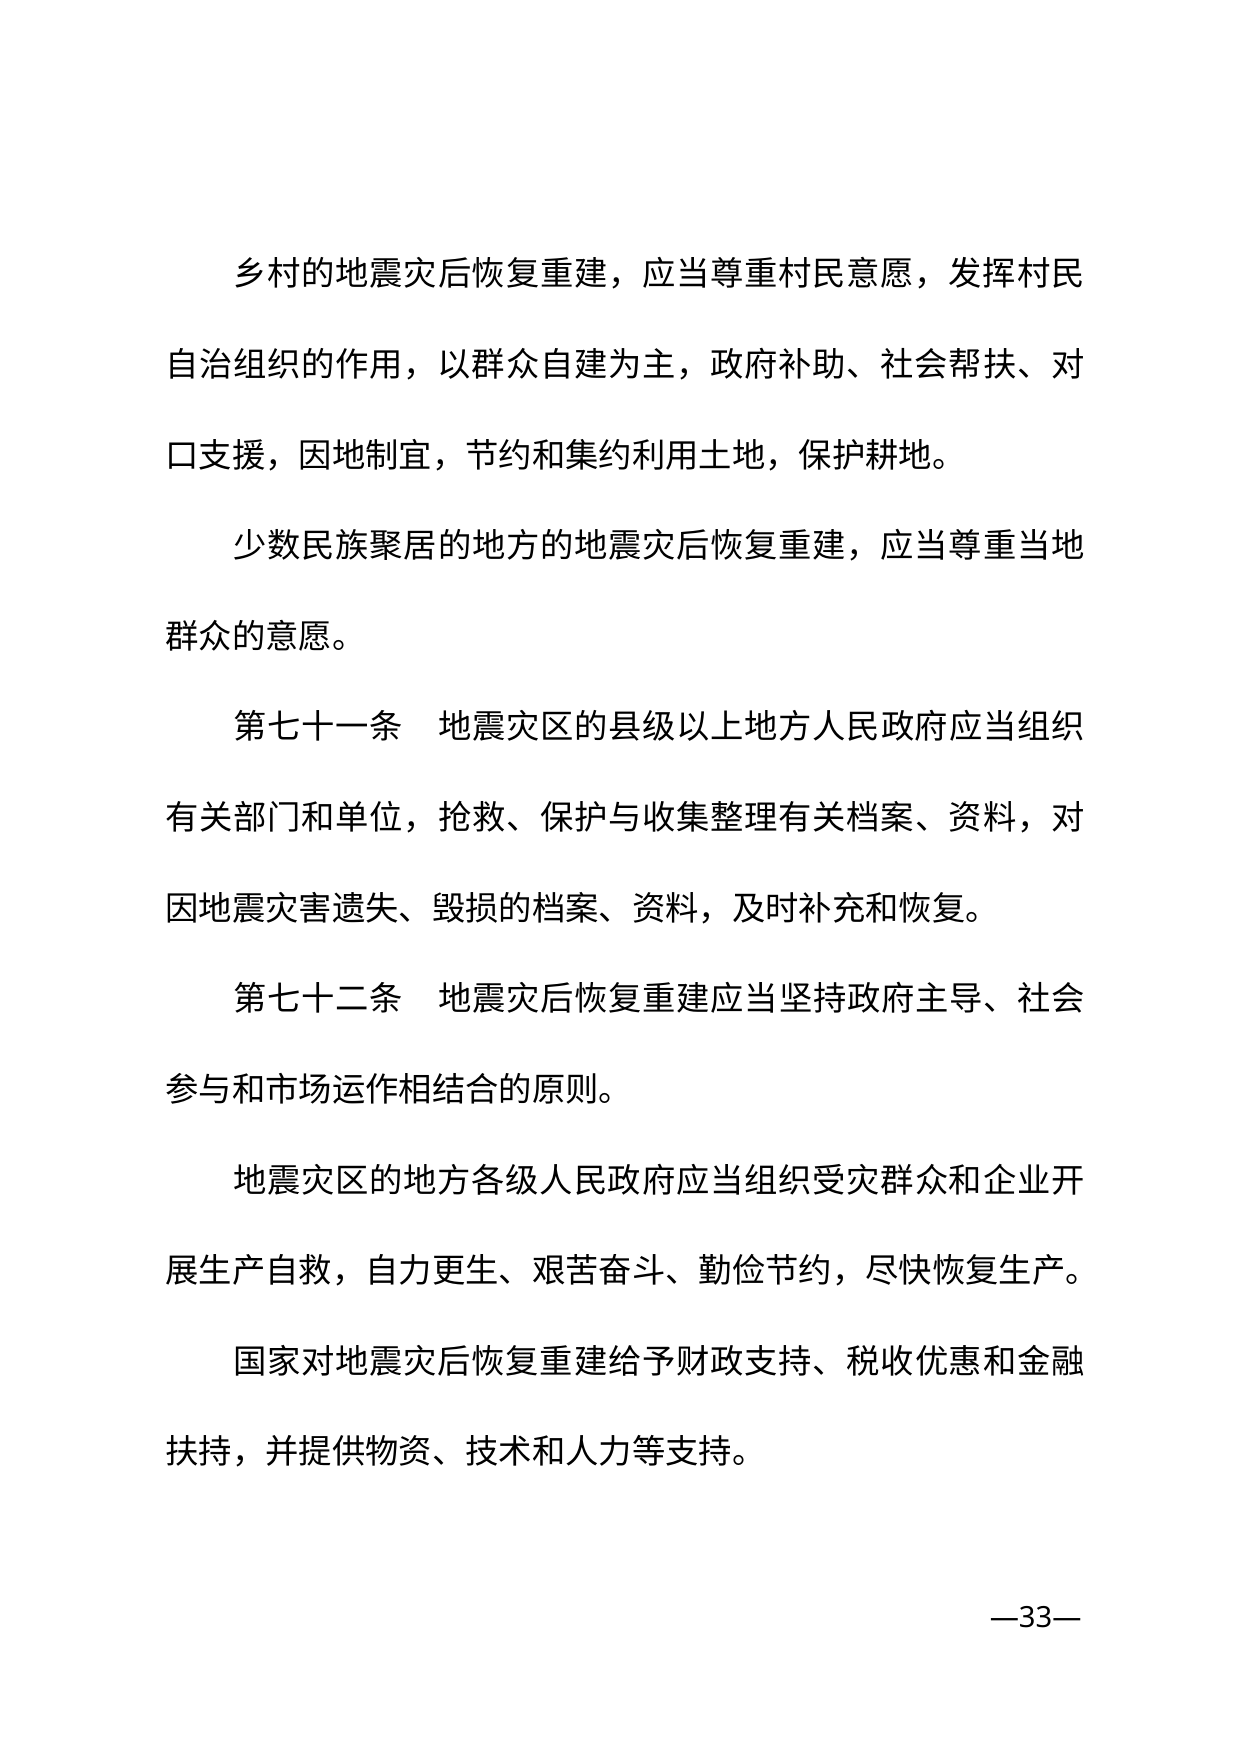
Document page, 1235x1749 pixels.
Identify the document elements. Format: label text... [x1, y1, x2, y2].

text 少数民族聚居的地方的地震灾后恢复重建，应当尊重当地群众的意愿。 [165, 498, 1087, 679]
text 国家对地震灾后恢复重建给予财政支持、税收优惠和金融扶持，并提供物资、技术和人力等支持。 [165, 1313, 1087, 1495]
text 第七十一条 地震灾区的县级以上地方人民政府应当组织有关部门和单位，抢救、保护与收集整理有关档案、资料，对因地震灾害遗失、毁损的档案、资料，及时补充和恢复。 [165, 679, 1087, 951]
text 乡村的地震灾后恢复重建，应当尊重村民意愿，发挥村民自治组织的作用，以群众自建为主，政府补助、社会帮扶、对口支援，因地制宜，节约和集约利用土地，保护耕地。 [165, 226, 1087, 498]
text 地震灾区的地方各级人民政府应当组织受灾群众和企业开展生产自救，自力更生、艰苦奋斗、勤俭节约，尽快恢复生产。 [165, 1132, 1087, 1313]
text 第七十二条 地震灾后恢复重建应当坚持政府主导、社会参与和市场运作相结合的原则。 [165, 951, 1087, 1132]
